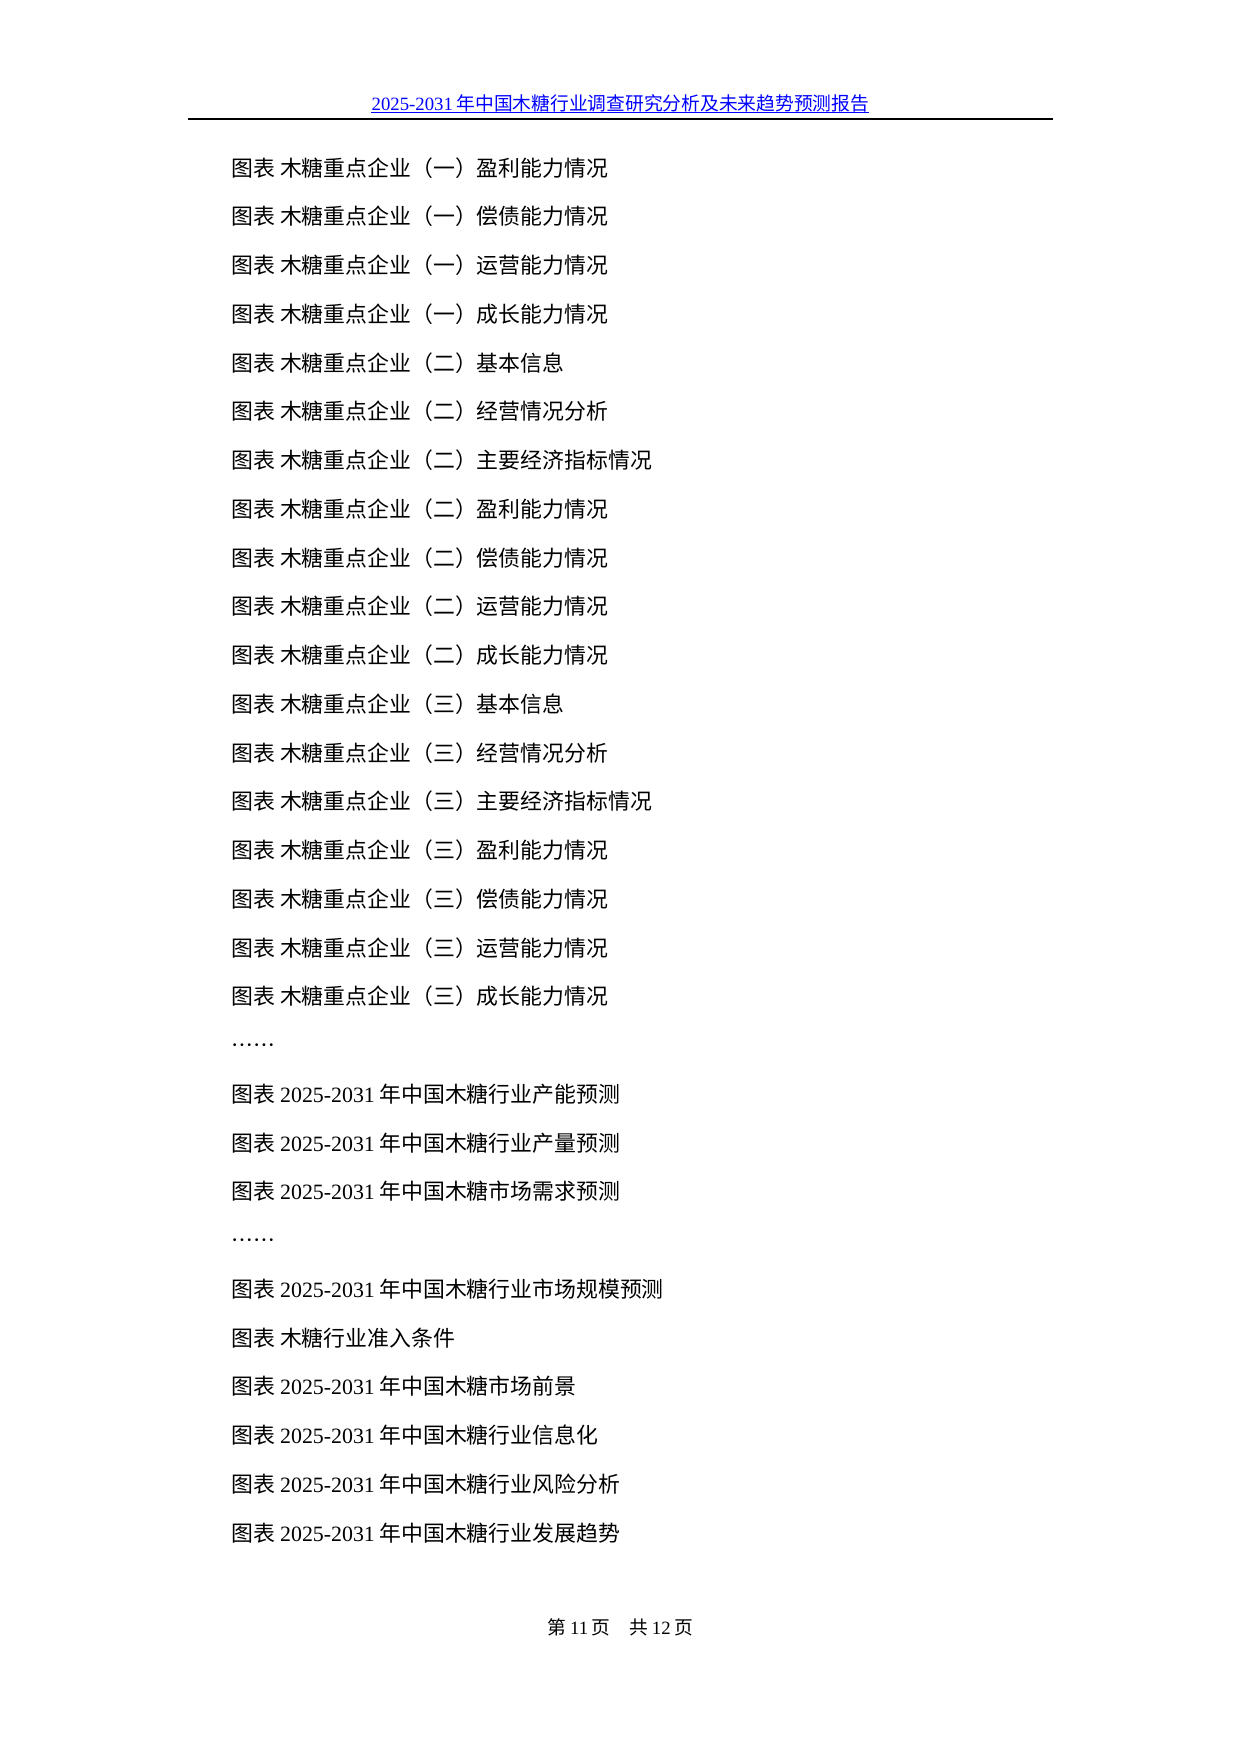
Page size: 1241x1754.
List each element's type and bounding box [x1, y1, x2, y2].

text [187, 150, 1053, 1548]
